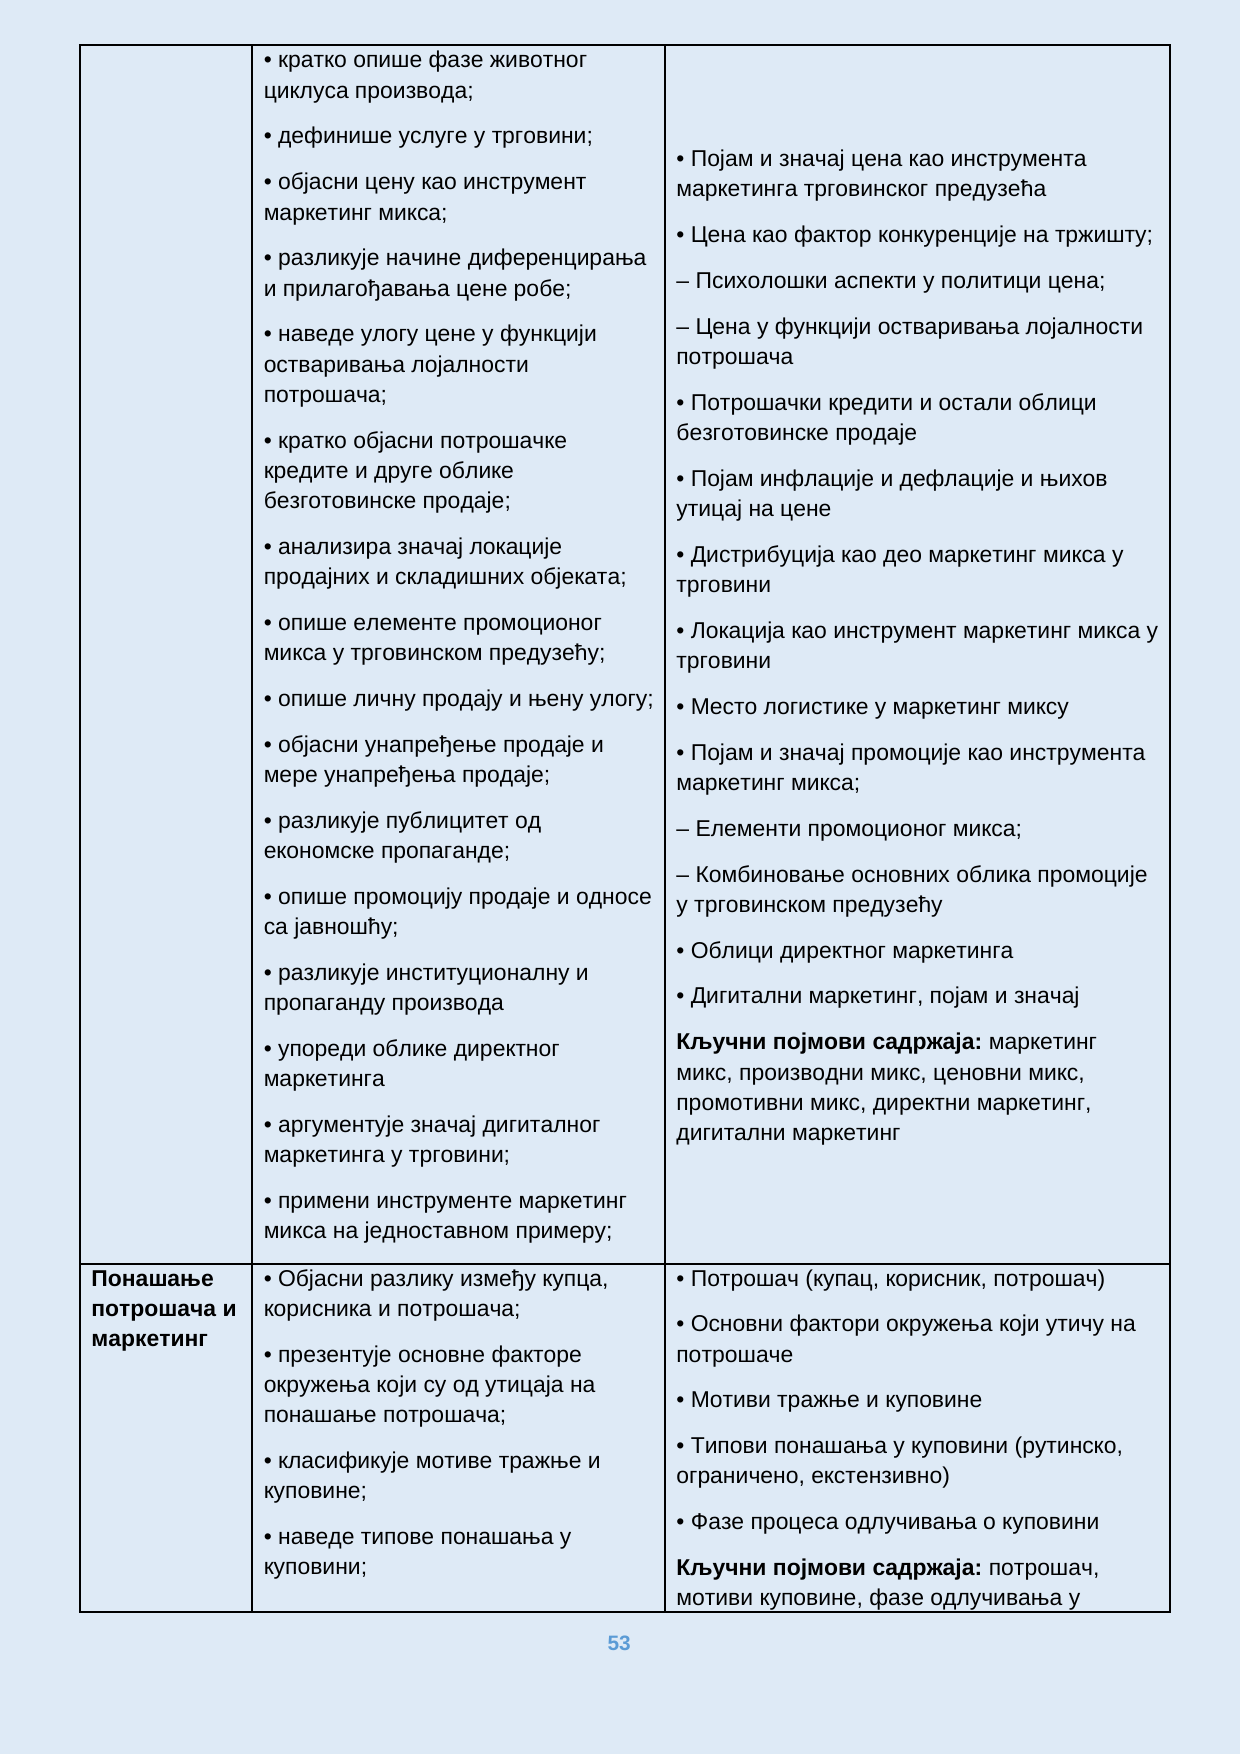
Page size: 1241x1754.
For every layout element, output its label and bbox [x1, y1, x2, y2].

table_cell [666, 46, 1169, 1262]
table_cell [81, 1265, 251, 1611]
table_cell [253, 46, 664, 1262]
table_cell [253, 1265, 664, 1611]
table_cell [666, 1265, 1169, 1611]
table_cell [81, 46, 251, 1262]
